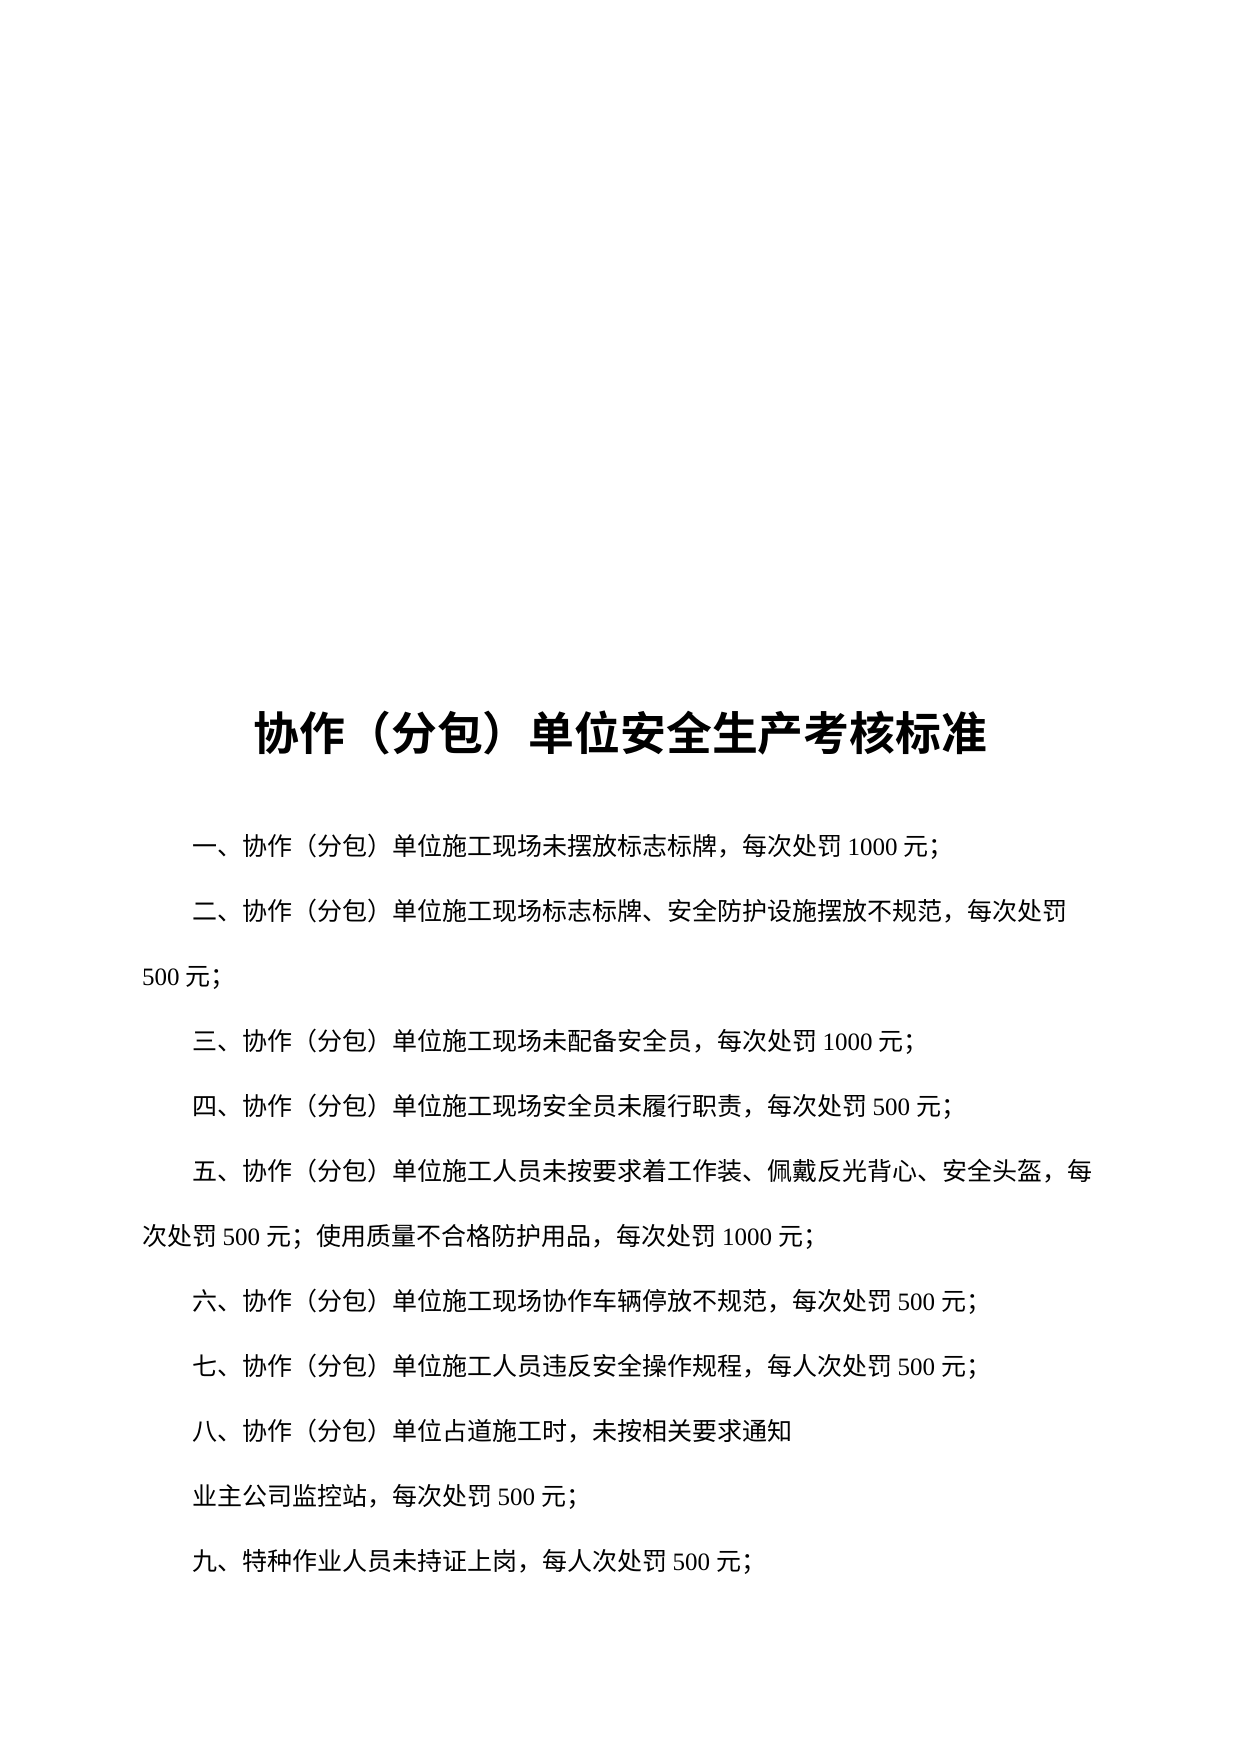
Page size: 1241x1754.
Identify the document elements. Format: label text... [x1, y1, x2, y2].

text 六、协作（分包）单位施工现场协作车辆停放不规范，每次处罚 500 元； [142, 1267, 1098, 1332]
text 七、协作（分包）单位施工人员违反安全操作规程，每人次处罚 500 元； [142, 1332, 1098, 1397]
text 二、协作（分包）单位施工现场标志标牌、安全防护设施摆放不规范，每次处罚 500 元； [142, 877, 1098, 1007]
text 五、协作（分包）单位施工人员未按要求着工作装、佩戴反光背心、安全头盔，每次处罚 500 元；使用质量不合格防护用品，每次处罚 1000 元； [142, 1137, 1098, 1267]
text 四、协作（分包）单位施工现场安全员未履行职责，每次处罚 500 元； [142, 1072, 1098, 1137]
text 八、协作（分包）单位占道施工时，未按相关要求通知 [142, 1397, 1098, 1462]
text 业主公司监控站，每次处罚 500 元； [142, 1462, 1098, 1527]
text 一、协作（分包）单位施工现场未摆放标志标牌，每次处罚 1000 元； [142, 812, 1098, 877]
text 九、特种作业人员未持证上岗，每人次处罚 500 元； [142, 1527, 1098, 1592]
text 三、协作（分包）单位施工现场未配备安全员，每次处罚 1000 元； [142, 1007, 1098, 1072]
text 协作（分包）单位安全生产考核标准 [142, 682, 1098, 779]
